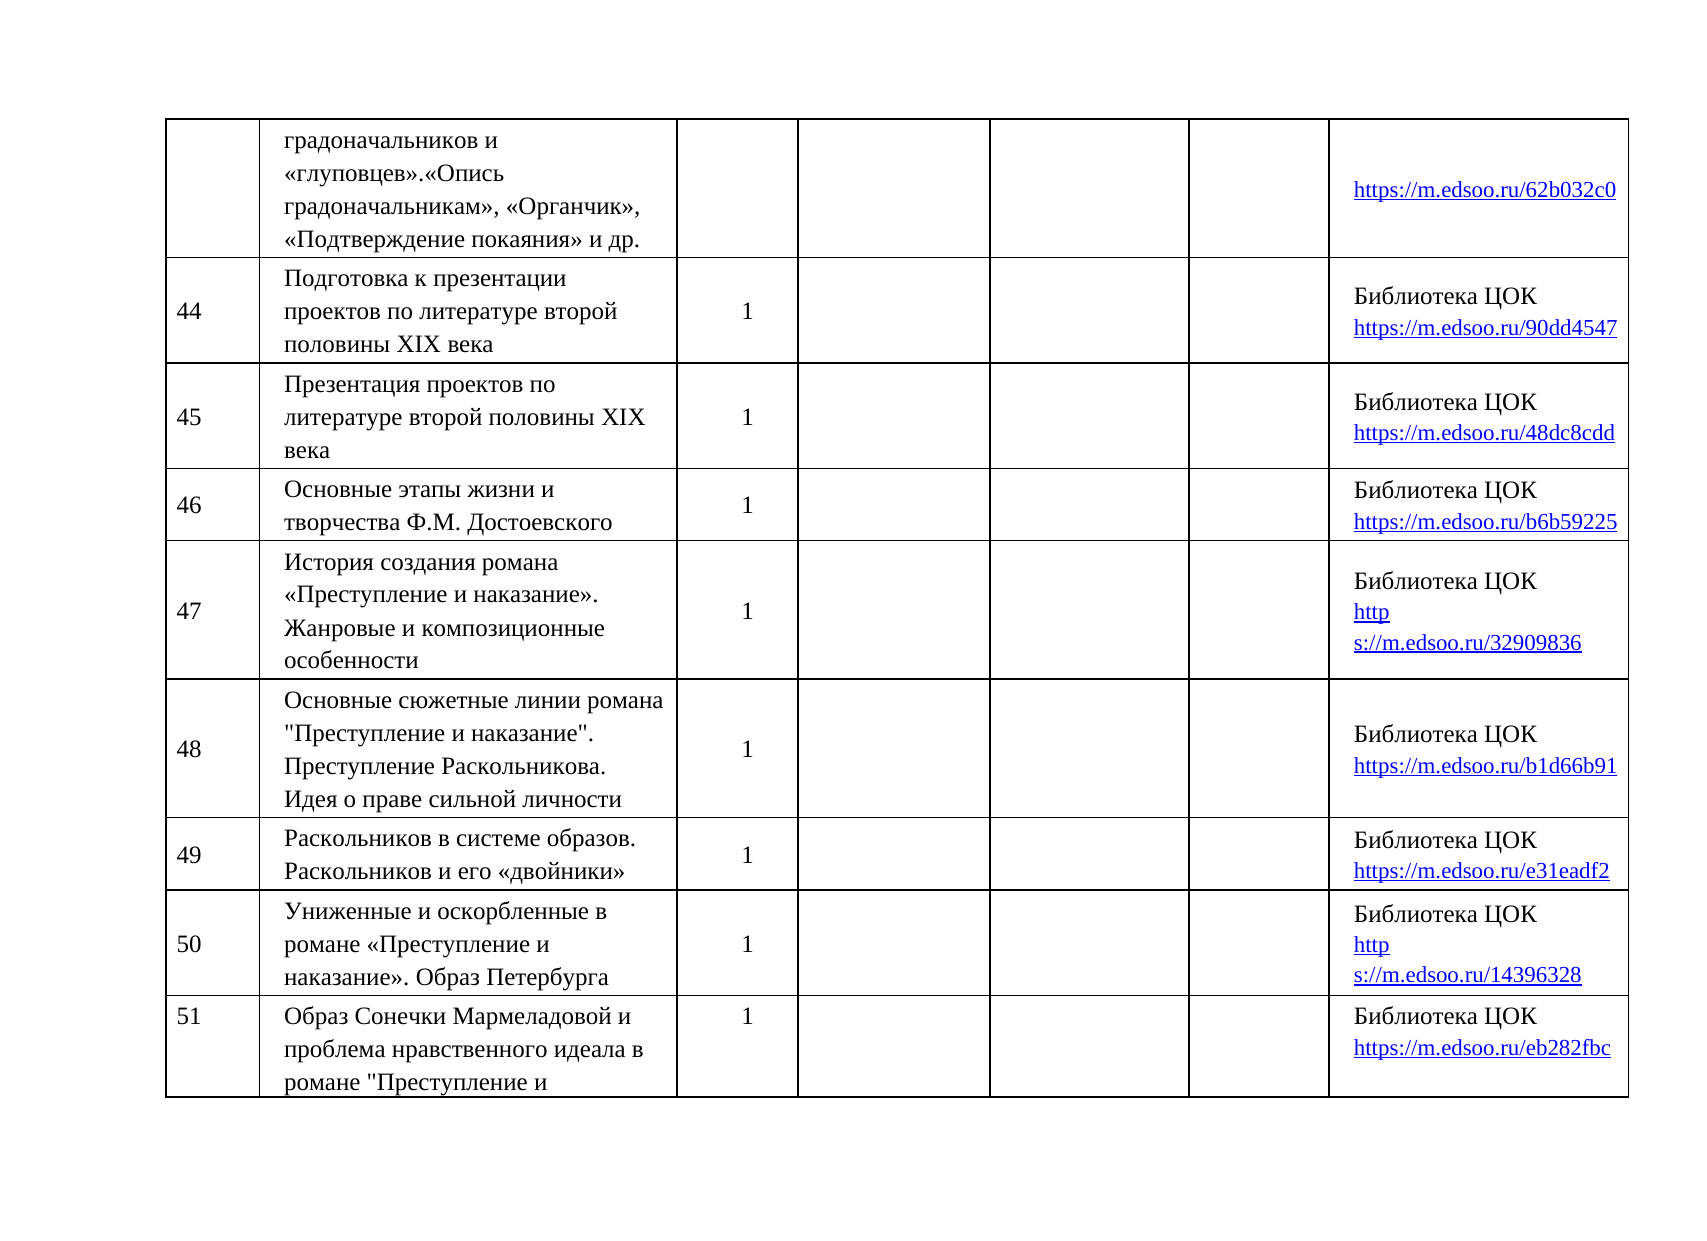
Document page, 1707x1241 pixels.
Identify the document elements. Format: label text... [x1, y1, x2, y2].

table_cell Библиотека ЦОК https://m.edsoo.ru/90dd4547 [1330, 258, 1628, 362]
table_cell [991, 469, 1188, 540]
table_cell 45 [167, 364, 259, 467]
table_cell 46 [167, 469, 259, 540]
table_cell [1190, 364, 1328, 467]
table_cell [991, 891, 1188, 994]
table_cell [1330, 996, 1628, 1096]
table_cell 1 [678, 996, 797, 1096]
table_cell [1190, 818, 1328, 889]
table_cell [1190, 120, 1328, 257]
table_cell 49 [167, 818, 259, 889]
table_cell [799, 680, 989, 817]
table_cell Библиотека ЦОК https://m.edsoo.ru/b1d66b91 [1330, 680, 1628, 817]
table_cell [799, 469, 989, 540]
table_cell Библиотека ЦОК https://m.edsoo.ru/b6b59225 [1330, 469, 1628, 540]
table_cell 1 [678, 120, 797, 257]
table_cell Основные этапы жизни и творчества Ф.М. Достоевского [260, 469, 676, 540]
table_cell 1 [678, 680, 797, 817]
table_cell [991, 364, 1188, 467]
table_cell [991, 258, 1188, 362]
table_cell 1 [678, 818, 797, 889]
table_cell [799, 818, 989, 889]
table_cell 43 [167, 120, 259, 257]
table_cell [799, 120, 989, 257]
table_cell [991, 680, 1188, 817]
table_cell [1190, 891, 1328, 994]
table_cell Подготовка к презентации проектов по литературе второй половины XIX века [260, 258, 676, 362]
table_cell История создания романа «Преступление и наказание». Жанровые и композиционные особенности [260, 541, 676, 678]
table_cell Библиотека ЦОК https://m.edsoo.ru/e31eadf2 [1330, 818, 1628, 889]
table_cell Основные сюжетные линии романа "Преступление и наказание". Преступление Раскольникова. Идея о праве сильной личности [260, 680, 676, 817]
table_cell [1190, 469, 1328, 540]
table_cell [991, 996, 1188, 1096]
table_cell Библиотека ЦОК https://m.edsoo.ru/14396328 [1330, 891, 1628, 994]
table_cell Библиотека ЦОК https://m.edsoo.ru/32909836 [1330, 541, 1628, 678]
table_cell 1 [678, 891, 797, 994]
table_cell 50 [167, 891, 259, 994]
table_cell [1190, 680, 1328, 817]
table_cell [1190, 541, 1328, 678]
table_cell [991, 541, 1188, 678]
table_cell 1 [678, 258, 797, 362]
table_cell Презентация проектов по литературе второй половины XIX века [260, 364, 676, 467]
table_cell 1 [678, 541, 797, 678]
table_cell 44 [167, 258, 259, 362]
table_cell [799, 996, 989, 1096]
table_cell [1330, 120, 1628, 257]
table_cell 1 [678, 469, 797, 540]
table_cell Раскольников в системе образов. Раскольников и его «двойники» [260, 818, 676, 889]
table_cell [260, 120, 676, 257]
table_cell 51 [167, 996, 259, 1096]
table_cell 48 [167, 680, 259, 817]
table_cell Униженные и оскорбленные в романе «Преступление и наказание». Образ Петербурга [260, 891, 676, 994]
table_cell [991, 818, 1188, 889]
table_cell [799, 258, 989, 362]
table_cell [1190, 996, 1328, 1096]
table_cell [799, 541, 989, 678]
table_cell [799, 364, 989, 467]
table_cell 47 [167, 541, 259, 678]
table_cell [991, 120, 1188, 257]
table_cell Библиотека ЦОК https://m.edsoo.ru/48dc8cdd [1330, 364, 1628, 467]
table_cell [260, 996, 676, 1096]
table_cell 1 [678, 364, 797, 467]
table_cell [1190, 258, 1328, 362]
table_cell [799, 891, 989, 994]
